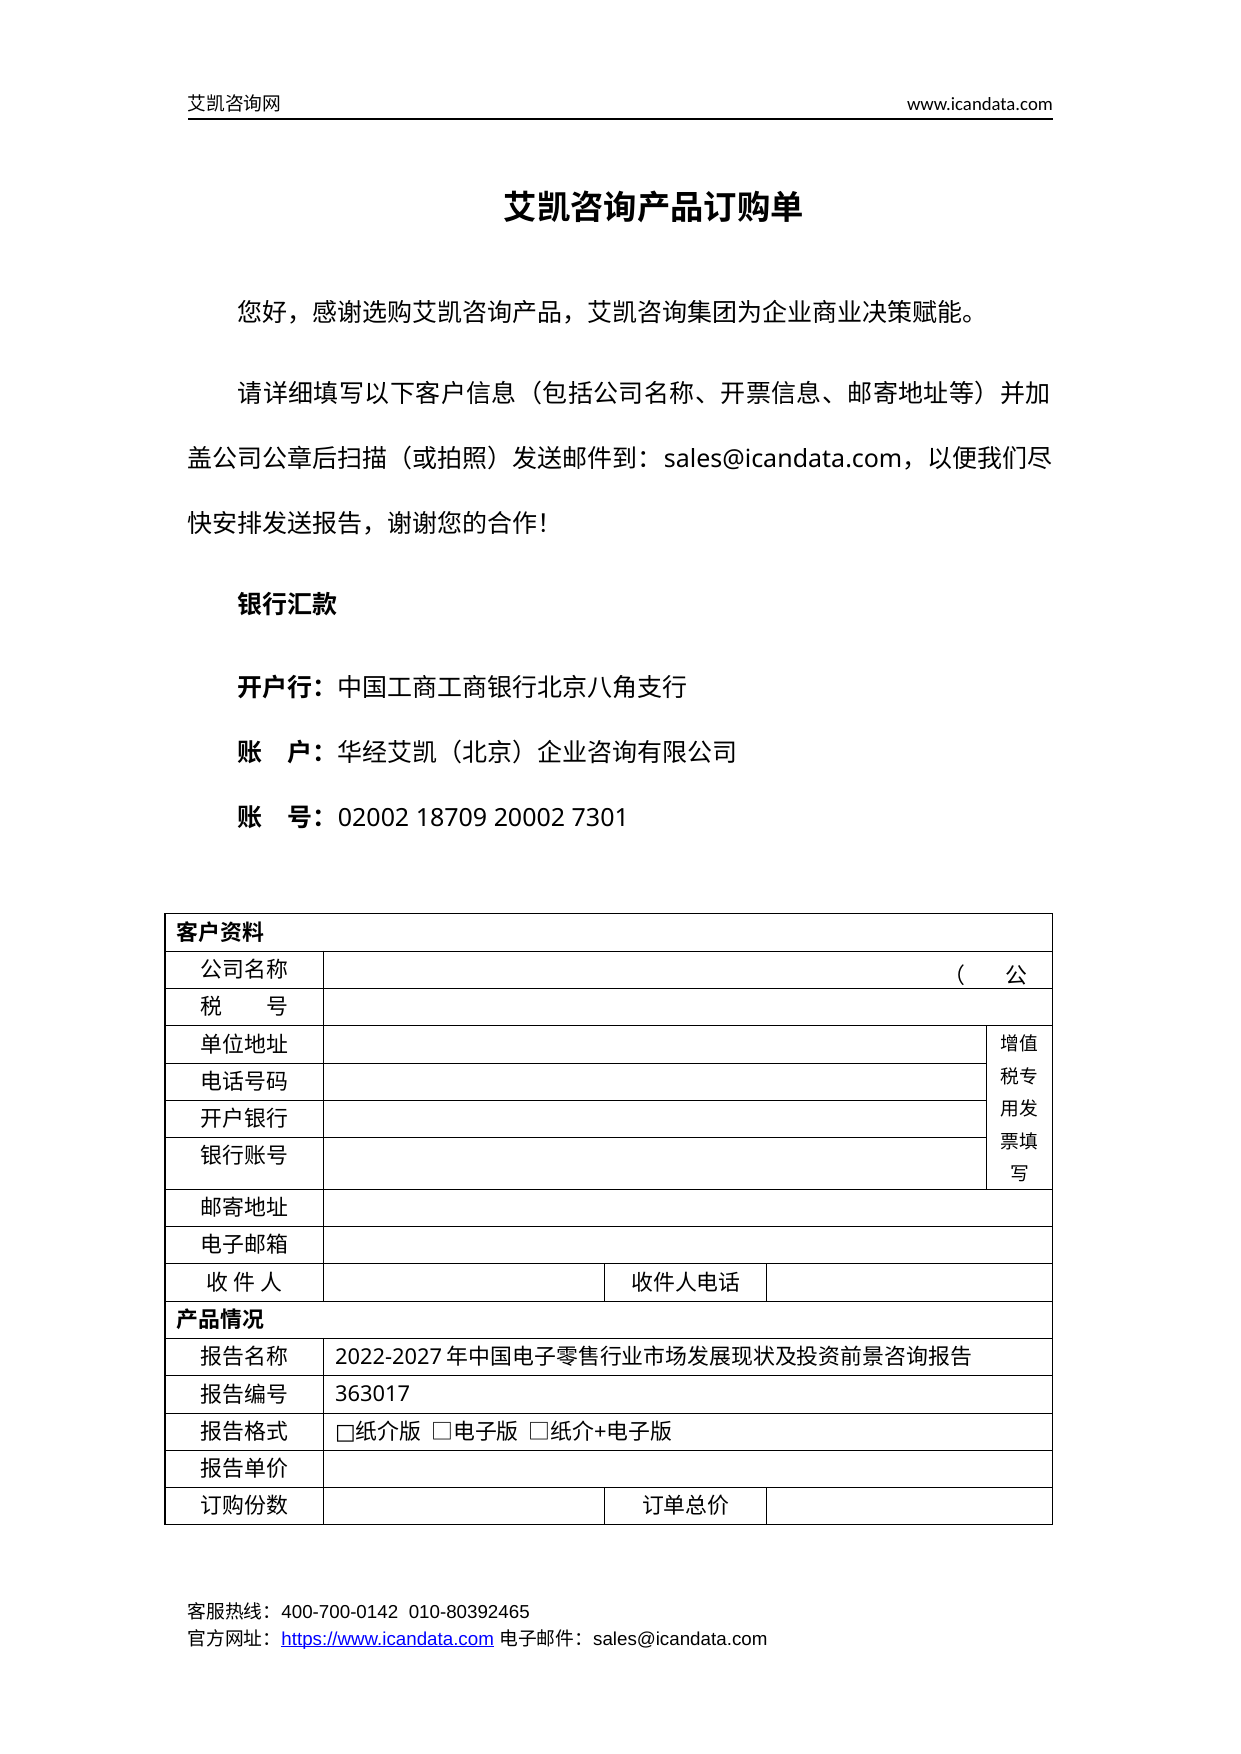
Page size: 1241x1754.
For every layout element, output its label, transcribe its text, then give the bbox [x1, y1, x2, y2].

table_cell [324, 989, 1052, 1025]
table_cell 报告单价 [166, 1451, 323, 1487]
table_cell 开户银行 [166, 1101, 323, 1137]
table_cell [324, 1026, 986, 1062]
table_cell 订单总价 [605, 1488, 766, 1524]
table_cell 报告名称 [166, 1339, 323, 1375]
table_cell [767, 1264, 1052, 1301]
text 您好，感谢选购艾凯咨询产品，艾凯咨询集团为企业商业决策赋能。 [187, 278, 1053, 343]
text 请详细填写以下客户信息（包括公司名称、开票信息、邮寄地址等）并加盖公司公章后扫描（或拍照）发送邮件到：sales@icandata.com，以便我们尽快安排发送报告，谢谢您的合作！ [187, 359, 1053, 554]
table_cell [324, 1064, 986, 1100]
table_cell 电话号码 [166, 1064, 323, 1100]
table_cell 产品情况 [166, 1302, 1052, 1338]
table_cell 2022-2027年中国电子零售行业市场发展现状及投资前景咨询报告 [324, 1339, 1052, 1375]
table_cell [324, 1264, 604, 1301]
text 账 户：华经艾凯（北京）企业咨询有限公司 [187, 718, 1053, 783]
table_cell □纸介版 □电子版 □纸介+电子版 [324, 1414, 1052, 1450]
table_cell 报告编号 [166, 1376, 323, 1412]
table_cell 收 件 人 [166, 1264, 323, 1301]
table_cell 电子邮箱 [166, 1227, 323, 1263]
table_cell 税 号 [166, 989, 323, 1025]
table_cell 邮寄地址 [166, 1190, 323, 1226]
table_cell 订购份数 [166, 1488, 323, 1524]
table_cell 报告格式 [166, 1414, 323, 1450]
text 银行汇款 [187, 570, 1053, 635]
table_cell [324, 952, 1052, 988]
table_cell [324, 1488, 604, 1524]
table_cell 增值税专用发票填写 [987, 1026, 1052, 1189]
table_cell [324, 1138, 986, 1189]
table_cell [767, 1488, 1052, 1524]
text 艾凯咨询产品订购单 [187, 172, 1053, 237]
table_cell 收件人电话 [605, 1264, 766, 1301]
table_header 客户资料 [166, 914, 1052, 951]
table_cell [324, 1101, 986, 1137]
table_cell [324, 1227, 1052, 1263]
text 账 号：02002 18709 20002 7301 [187, 783, 1053, 848]
table_cell 银行账号 [166, 1138, 323, 1189]
text 开户行：中国工商工商银行北京八角支行 [187, 653, 1053, 718]
table_cell 公司名称 [166, 952, 323, 988]
table_cell 单位地址 [166, 1026, 323, 1062]
table_cell 363017 [324, 1376, 1052, 1412]
table_cell [324, 1451, 1052, 1487]
table_cell [324, 1190, 1052, 1226]
